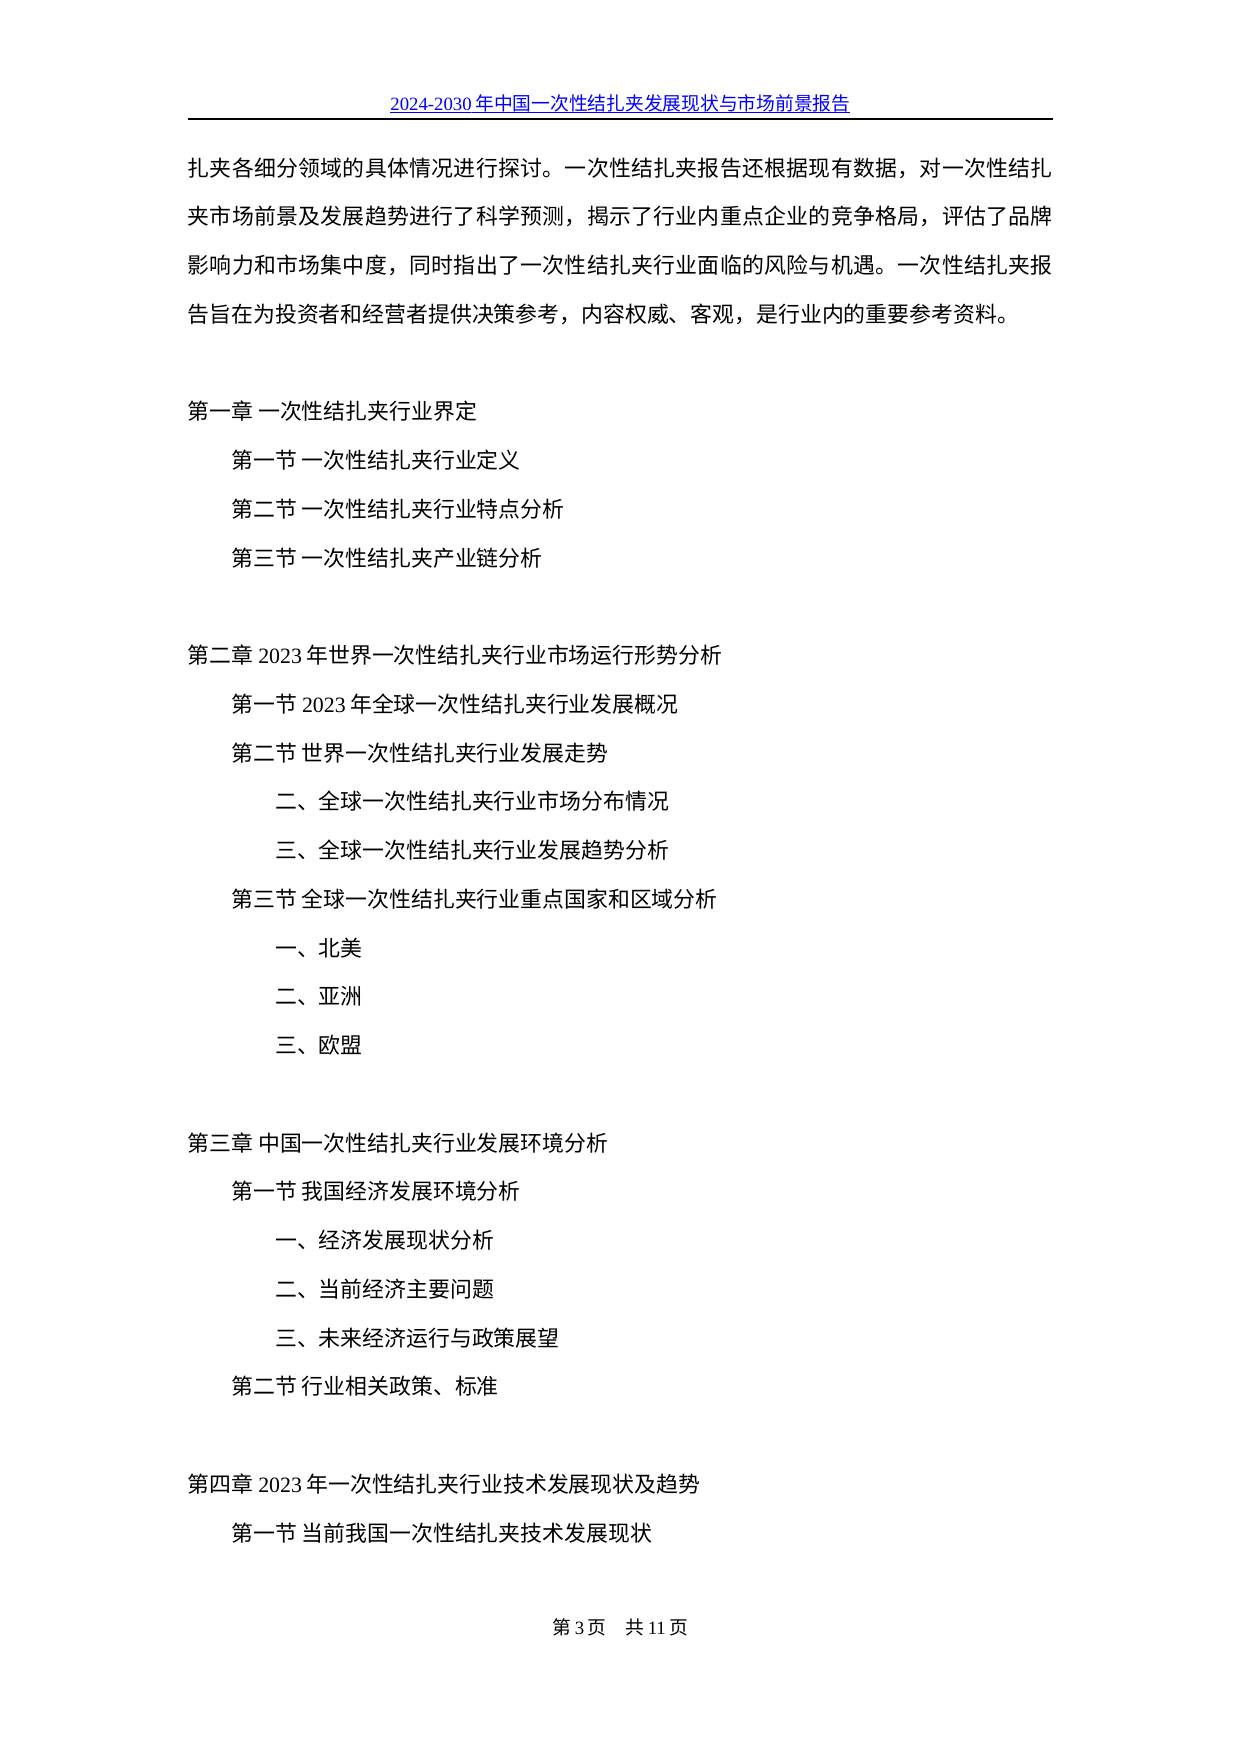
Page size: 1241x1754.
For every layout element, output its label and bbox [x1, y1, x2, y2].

text [187, 150, 1053, 1548]
